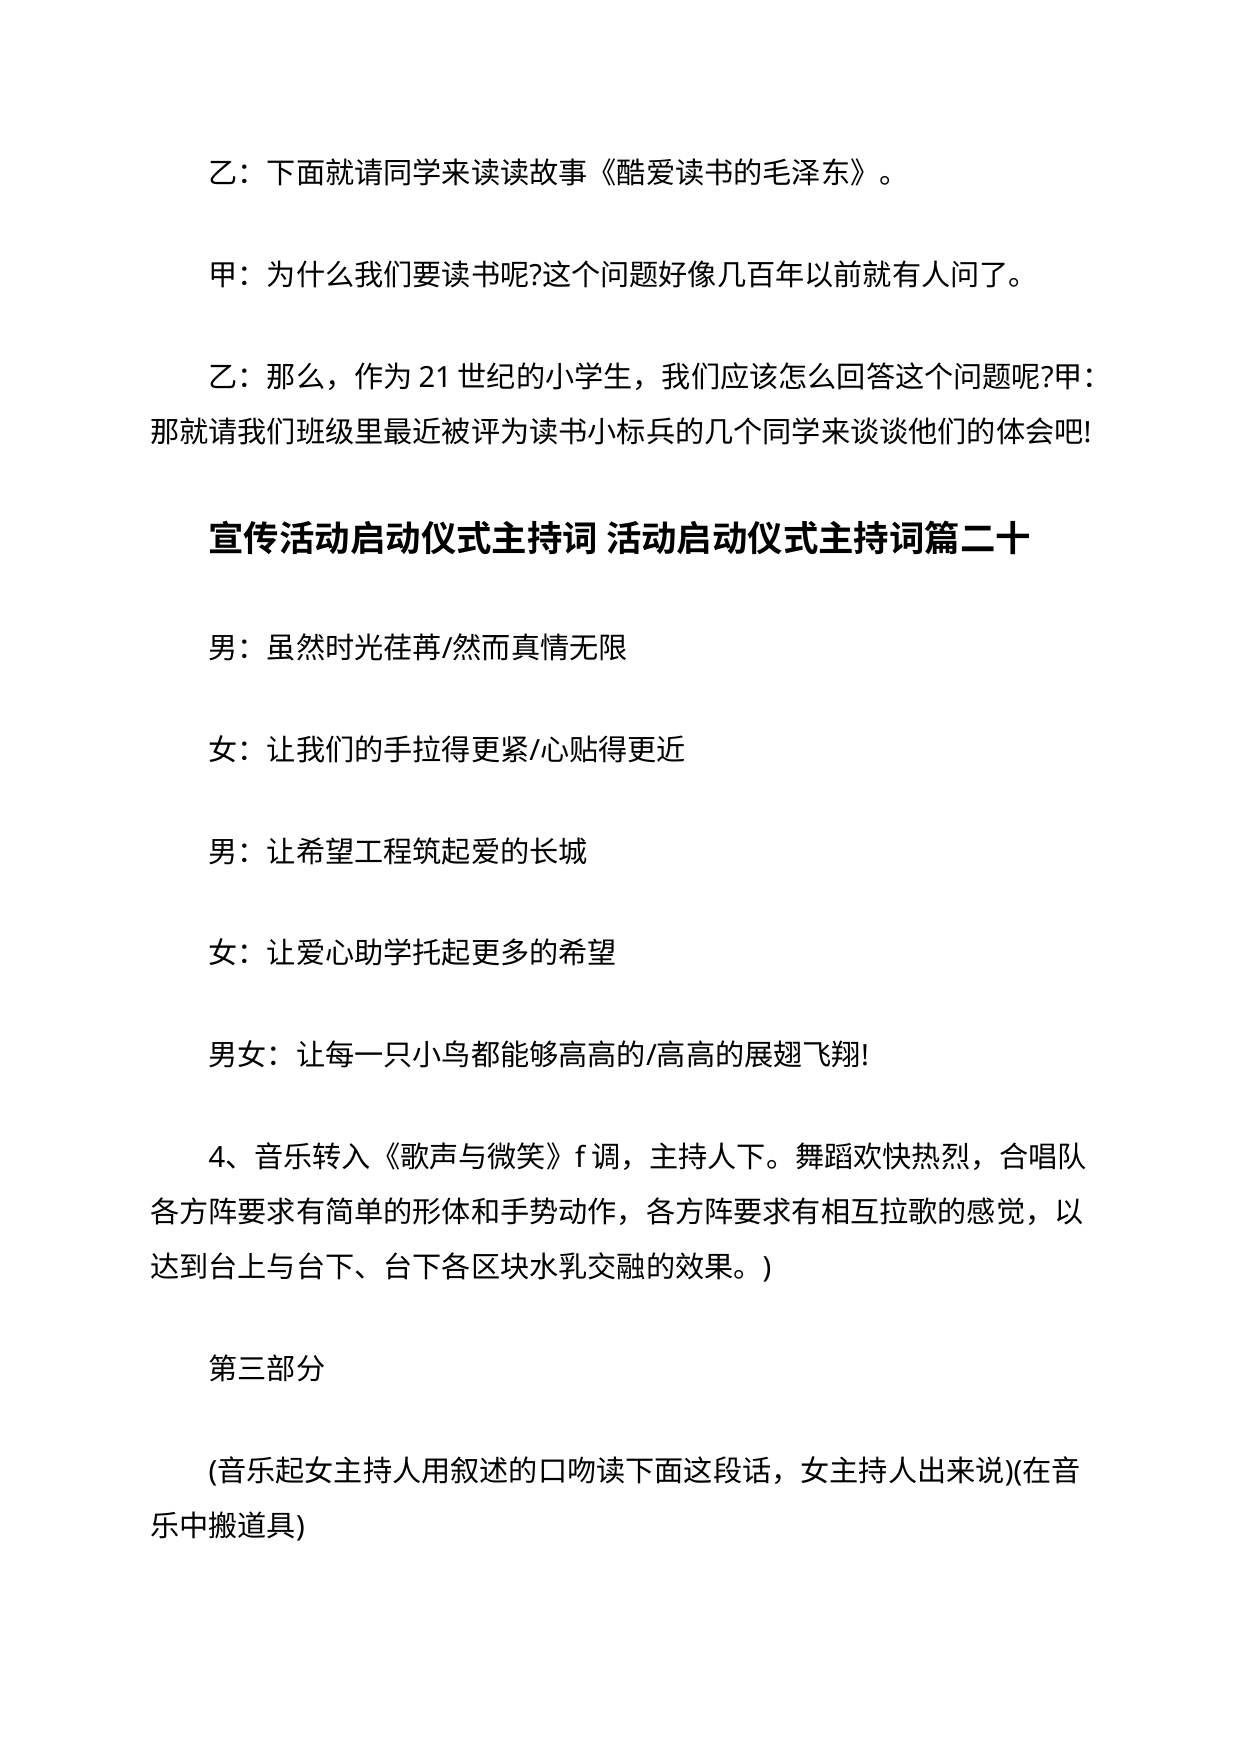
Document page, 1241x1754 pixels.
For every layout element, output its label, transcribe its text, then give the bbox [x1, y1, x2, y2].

text 男：让希望工程筑起爱的长城 [150, 828, 1090, 870]
text 男：虽然时光荏苒/然而真情无限 [150, 624, 1090, 667]
text (音乐起女主持人用叙述的口吻读下面这段话，女主持人出来说)(在音乐中搬道具) [150, 1447, 1090, 1545]
text 甲：为什么我们要读书呢?这个问题好像几百年以前就有人问了。 [150, 252, 1090, 294]
text 宣传活动启动仪式主持词 活动启动仪式主持词篇二十 [150, 511, 1090, 562]
text 女：让我们的手拉得更紧/心贴得更近 [150, 726, 1090, 768]
text 男女：让每一只小鸟都能够高高的/高高的展翅飞翔! [150, 1032, 1090, 1074]
text 乙：那么，作为21世纪的小学生，我们应该怎么回答这个问题呢?甲：那就请我们班级里最近被评为读书小标兵的几个同学来谈谈他们的体会吧! [150, 354, 1090, 451]
text 女：让爱心助学托起更多的希望 [150, 930, 1090, 972]
text 乙：下面就请同学来读读故事《酷爱读书的毛泽东》。 [150, 150, 1090, 192]
text 4、音乐转入《歌声与微笑》f调，主持人下。舞蹈欢快热烈，合唱队各方阵要求有简单的形体和手势动作，各方阵要求有相互拉歌的感觉，以达到台上与台下、台下各区块水乳交融的效果。) [150, 1134, 1090, 1286]
text 第三部分 [150, 1346, 1090, 1388]
